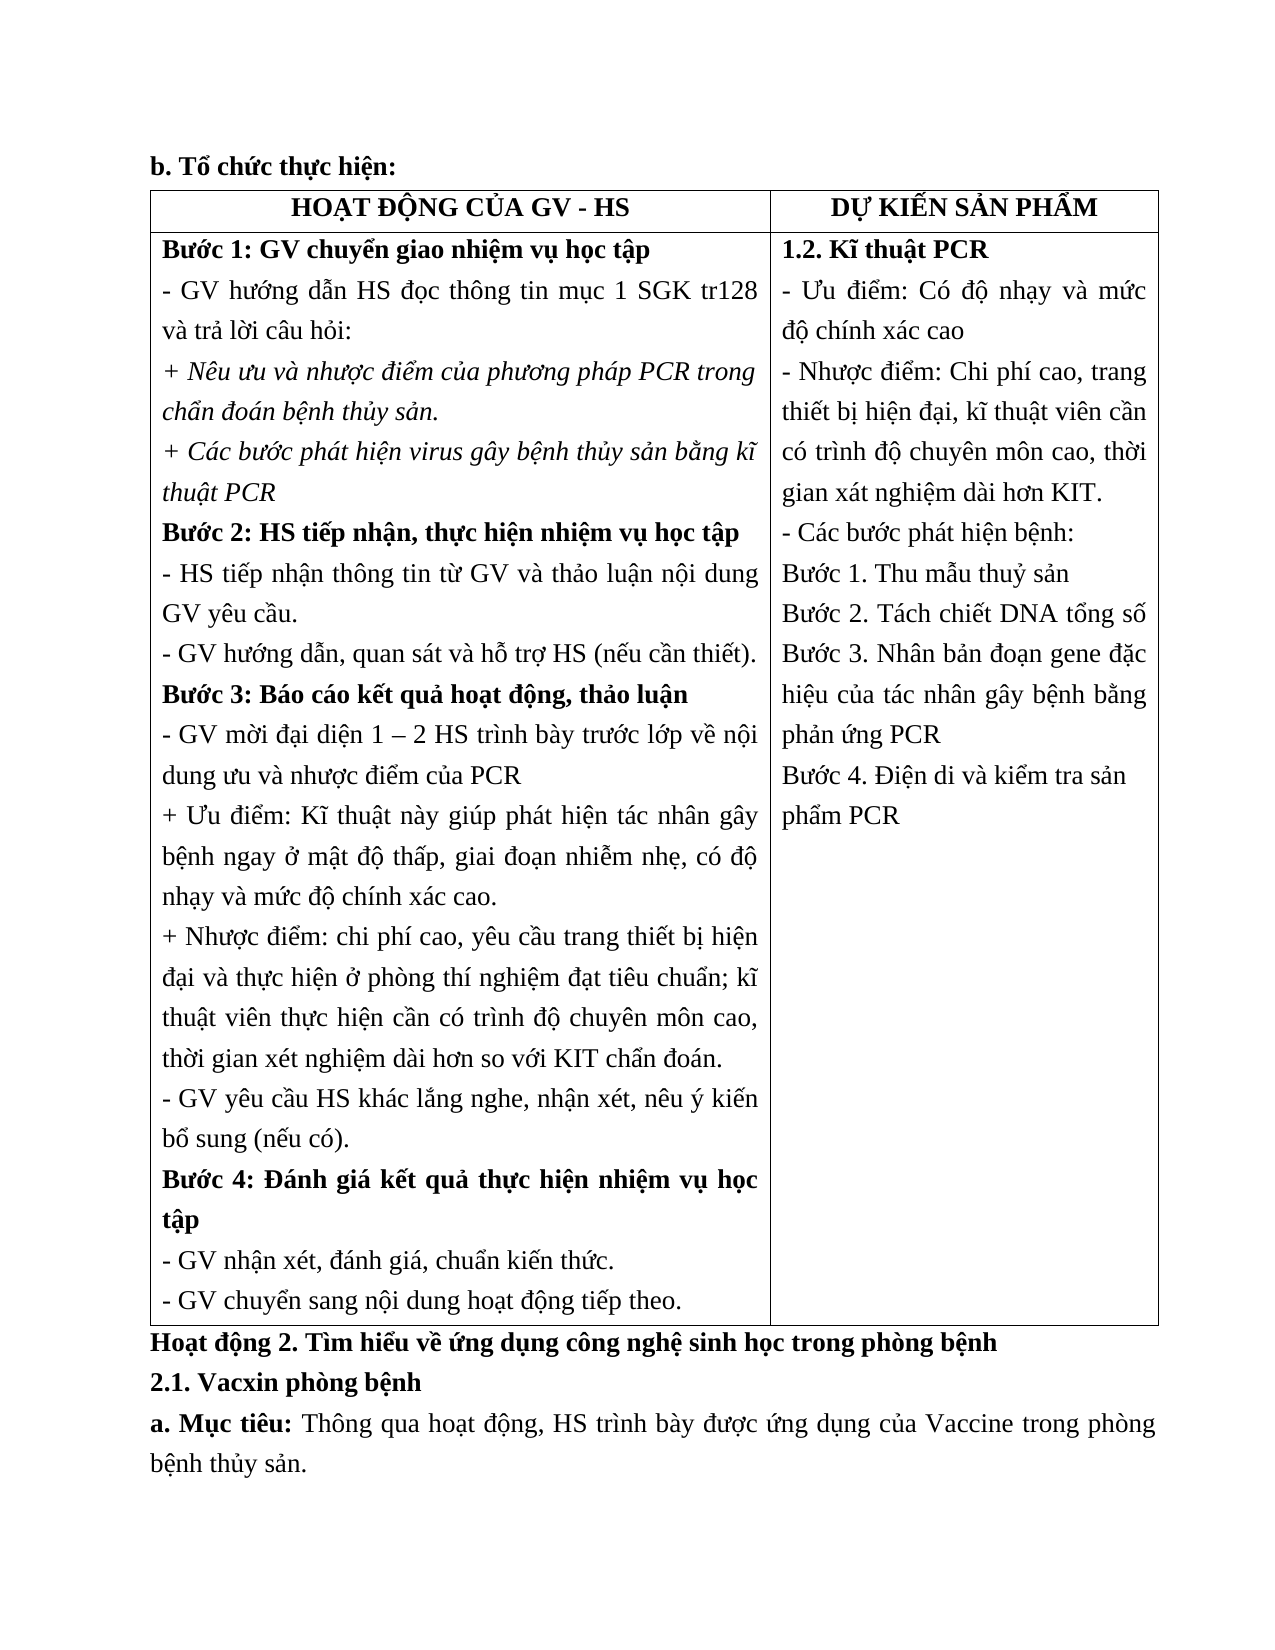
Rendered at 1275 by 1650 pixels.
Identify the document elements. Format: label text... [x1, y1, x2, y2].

table_cell Bước 1: GV chuyển giao nhiệm vụ học tập - GV hướng dẫn HS đọc thông tin mục 1 SGK tr128 và trả lời câu hỏi: + Nêu ưu và nhược điểm của phương pháp PCR trong chẩn đoán bệnh thủy sản. + Các bước phát hiện virus gây bệnh thủy sản bằng kĩ thuật PCR Bước 2: HS tiếp nhận, thực hiện nhiệm vụ học tập - HS tiếp nhận thông tin từ GV và thảo luận nội dung GV yêu cầu. - GV hướng dẫn, quan sát và hỗ trợ HS (nếu cần thiết). Bước 3: Báo cáo kết quả hoạt động, thảo luận - GV mời đại diện 1 – 2 HS trình bày trước lớp về nội dung ưu và nhược điểm của PCR + Ưu điểm: Kĩ thuật này giúp phát hiện tác nhân gây bệnh ngay ở mật độ thấp, giai đoạn nhiễm nhẹ, có độ nhạy và mức độ chính xác cao. + Nhược điểm: chi phí cao, yêu cầu trang thiết bị hiện đại và thực hiện ở phòng thí nghiệm đạt tiêu chuẩn; kĩ thuật viên thực hiện cần có trình độ chuyên môn cao, thời gian xét nghiệm dài hơn so với KIT chẩn đoán. - GV yêu cầu HS khác lắng nghe, nhận xét, nêu ý kiến bổ sung (nếu có). Bước 4: Đánh giá kết quả thực hiện nhiệm vụ học tập - GV nhận xét, đánh giá, chuẩn kiến thức. - GV chuyển sang nội dung hoạt động tiếp theo. [151, 233, 770, 1325]
text 2.1. Vacxin phòng bệnh [150, 1366, 1157, 1398]
table_header DỰ KIẾN SẢN PHẨM [771, 191, 1158, 232]
text Hoạt động 2. Tìm hiểu về ứng dụng công nghệ sinh học trong phòng bệnh [150, 1326, 1157, 1357]
text a. Mục tiêu: Thông qua hoạt động, HS trình bày được ứng dụng của Vaccine trong phòng bệnh thủy sản. [150, 1407, 1157, 1478]
text b. Tổ chức thực hiện: [150, 150, 1157, 181]
table_cell 1.2. Kĩ thuật PCR - Ưu điểm: Có độ nhạy và mức độ chính xác cao - Nhược điểm: Chi phí cao, trang thiết bị hiện đại, kĩ thuật viên cần có trình độ chuyên môn cao, thời gian xát nghiệm dài hơn KIT. - Các bước phát hiện bệnh: Bước 1. Thu mẫu thuỷ sản Bước 2. Tách chiết DNA tổng số Bước 3. Nhân bản đoạn gene đặc hiệu của tác nhân gây bệnh bằng phản ứng PCR Bước 4. Điện di và kiểm tra sản phẩm PCR [771, 233, 1158, 1325]
table_header HOẠT ĐỘNG CỦA GV - HS [151, 191, 770, 232]
